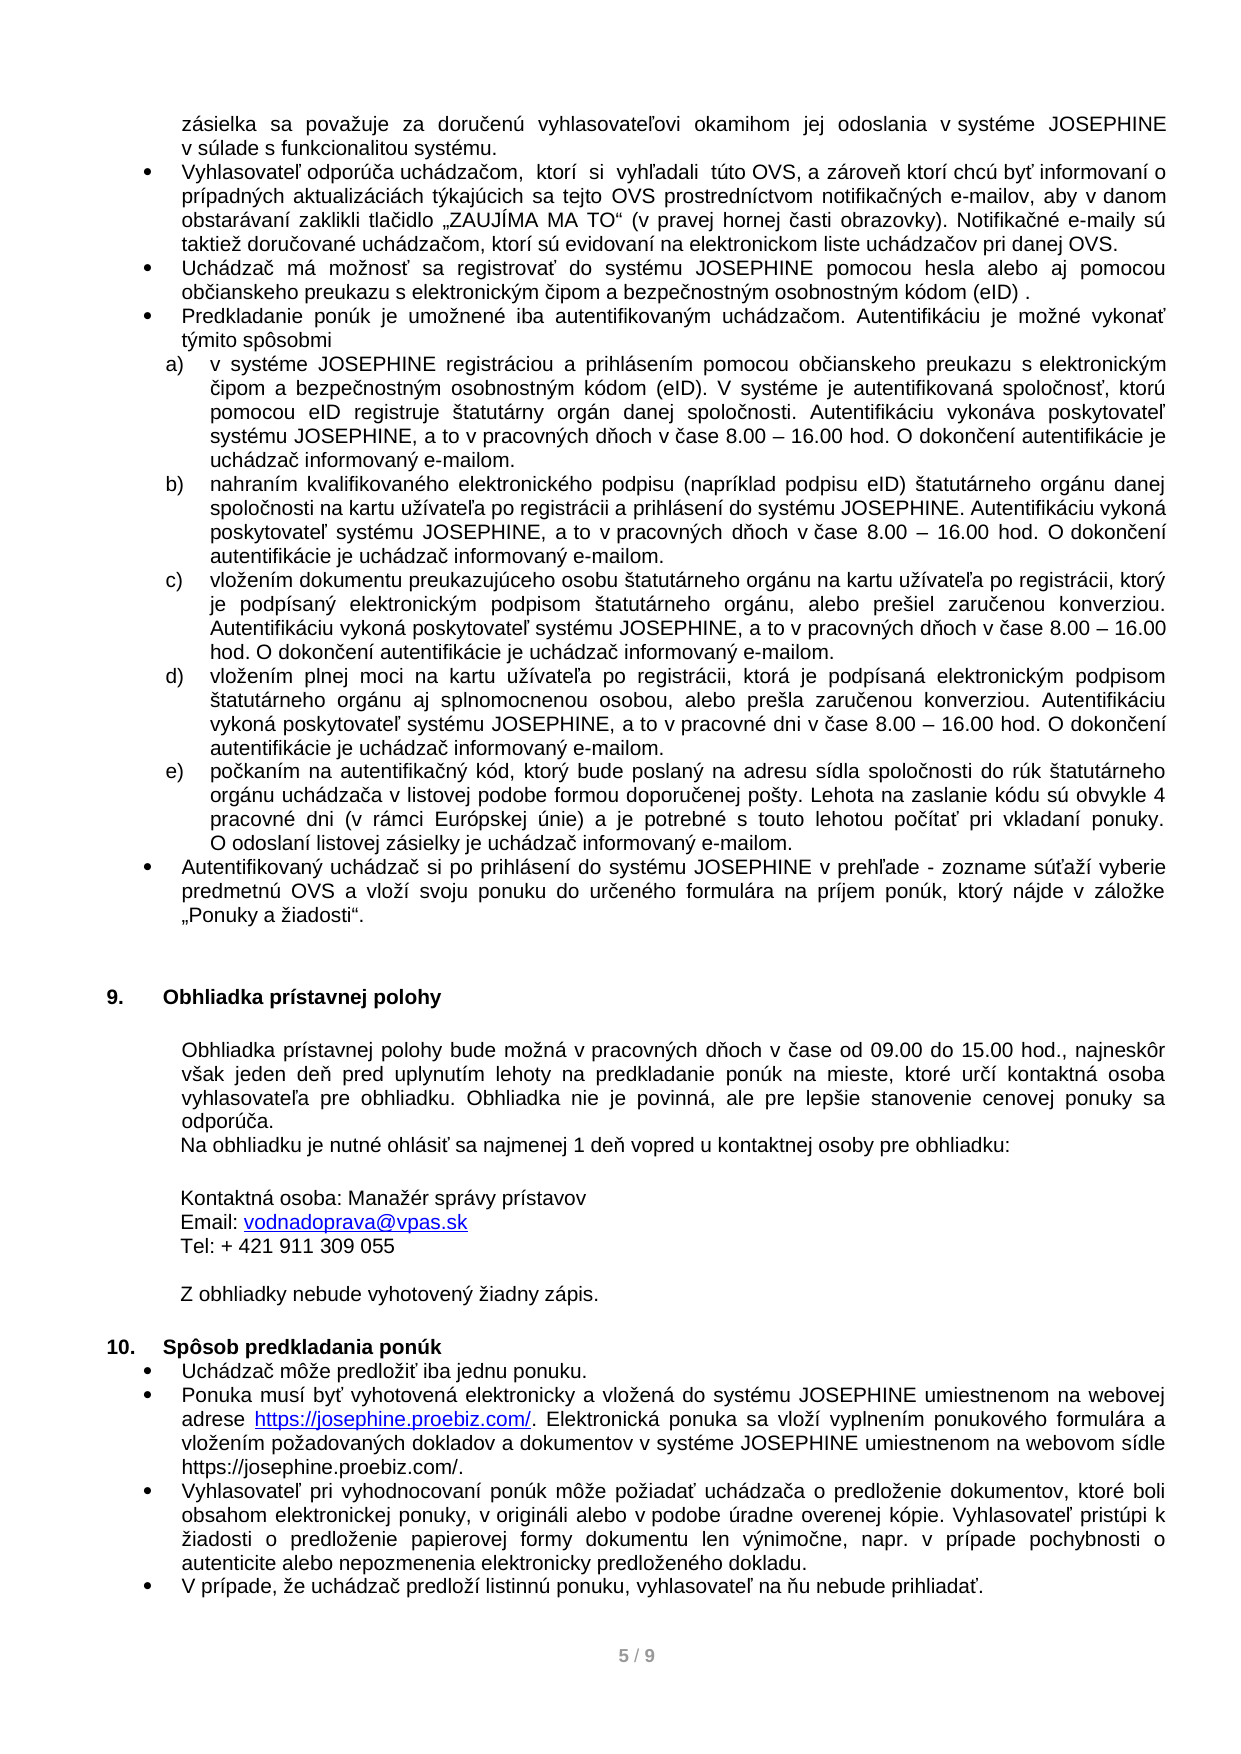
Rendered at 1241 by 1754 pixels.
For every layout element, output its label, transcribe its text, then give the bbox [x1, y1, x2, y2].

list Autentifikovaný uchádzač si po prihlásení do systému JOSEPHINE v prehľade - zozname súťaží vyberie predmetnú OVS a vloží svoju ponuku do určeného formulára na príjem ponúk, ktorý nájde v záložke „Ponuky a žiadosti“. [144, 855, 1167, 927]
list Vyhlasovateľ odporúča uchádzačom, ktorí si vyhľadali túto OVS, a zároveň ktorí chcú byť informovaní o prípadných aktualizáciách týkajúcich sa tejto OVS prostredníctvom notifikačných e-mailov, aby v danom obstarávaní zaklikli tlačidlo „ZAUJÍMA MA TO“ (v pravej hornej časti obrazovky). Notifikačné e-maily sú taktiež doručované uchádzačom, ktorí sú evidovaní na elektronickom liste uchádzačov pri danej OVS. [144, 160, 1167, 256]
text Tel: + 421 911 309 055 [106, 1234, 1167, 1258]
text Email: vodnadoprava@vpas.sk [106, 1210, 1167, 1234]
subtitle Obhliadka prístavnej polohy [106, 985, 1167, 1009]
subtitle Obhliadka prístavnej polohy bude možná v pracovných dňoch v čase od 09.00 do 15.00 hod., najneskôr však jeden deň pred uplynutím lehoty na predkladanie ponúk na mieste, ktoré určí kontaktná osoba vyhlasovateľa pre obhliadku. Obhliadka nie je povinná, ale pre lepšie stanovenie cenovej ponuky sa odporúča. [181, 1037, 1167, 1133]
text b) nahraním kvalifikovaného elektronického podpisu (napríklad podpisu eID) štatutárneho orgánu danej spoločnosti na kartu užívateľa po registrácii a prihlásení do systému JOSEPHINE. Autentifikáciu vykoná poskytovateľ systému JOSEPHINE, a to v pracovných dňoch v čase 8.00 – 16.00 hod. O dokončení autentifikácie je uchádzač informovaný e-mailom. [165, 472, 1167, 568]
list Uchádzač má možnosť sa registrovať do systému JOSEPHINE pomocou hesla alebo aj pomocou občianskeho preukazu s elektronickým čipom a bezpečnostným osobnostným kódom (eID) . [144, 256, 1167, 304]
list Uchádzač môže predložiť iba jednu ponuku. [144, 1358, 1167, 1382]
subtitle Spôsob predkladania ponúk [106, 1334, 1167, 1358]
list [144, 112, 1167, 160]
list Vyhlasovateľ pri vyhodnocovaní ponúk môže požiadať uchádzača o predloženie dokumentov, ktoré boli obsahom elektronickej ponuky, v origináli alebo v podobe úradne overenej kópie. Vyhlasovateľ pristúpi k žiadosti o predloženie papierovej formy dokumentu len výnimočne, napr. v prípade pochybnosti o autenticite alebo nepozmenenia elektronicky predloženého dokladu. [144, 1478, 1167, 1574]
text c) vložením dokumentu preukazujúceho osobu štatutárneho orgánu na kartu užívateľa po registrácii, ktorý je podpísaný elektronickým podpisom štatutárneho orgánu, alebo prešiel zaručenou konverziou. Autentifikáciu vykoná poskytovateľ systému JOSEPHINE, a to v pracovných dňoch v čase 8.00 – 16.00 hod. O dokončení autentifikácie je uchádzač informovaný e-mailom. [165, 568, 1167, 663]
list Predkladanie ponúk je umožnené iba autentifikovaným uchádzačom. Autentifikáciu je možné vykonať týmito spôsobmi [144, 304, 1167, 352]
text d) vložením plnej moci na kartu užívateľa po registrácii, ktorá je podpísaná elektronickým podpisom štatutárneho orgánu aj splnomocnenou osobou, alebo prešla zaručenou konverziou. Autentifikáciu vykoná poskytovateľ systému JOSEPHINE, a to v pracovné dni v čase 8.00 – 16.00 hod. O dokončení autentifikácie je uchádzač informovaný e-mailom. [165, 663, 1167, 759]
list V prípade, že uchádzač predloží listinnú ponuku, vyhlasovateľ na ňu nebude prihliadať. [144, 1574, 1167, 1598]
text e) počkaním na autentifikačný kód, ktorý bude poslaný na adresu sídla spoločnosti do rúk štatutárneho orgánu uchádzača v listovej podobe formou doporučenej pošty. Lehota na zaslanie kódu sú obvykle 4 pracovné dni (v rámci Európskej únie) a je potrebné s touto lehotou počítať pri vkladaní ponuky. O odoslaní listovej zásielky je uchádzač informovaný e-mailom. [165, 759, 1167, 855]
list Ponuka musí byť vyhotovená elektronicky a vložená do systému JOSEPHINE umiestnenom na webovej adrese https://josephine.proebiz.com/. Elektronická ponuka sa vloží vyplnením ponukového formulára a vložením požadovaných dokladov a dokumentov v systéme JOSEPHINE umiestnenom na webovom sídle https://josephine.proebiz.com/. [144, 1382, 1167, 1478]
subtitle Z obhliadky nebude vyhotovený žiadny zápis. [106, 1282, 1167, 1306]
text a) v systéme JOSEPHINE registráciou a prihlásením pomocou občianskeho preukazu s elektronickým čipom a bezpečnostným osobnostným kódom (eID). V systéme je autentifikovaná spoločnosť, ktorú pomocou eID registruje štatutárny orgán danej spoločnosti. Autentifikáciu vykonáva poskytovateľ systému JOSEPHINE, a to v pracovných dňoch v čase 8.00 – 16.00 hod. O dokončení autentifikácie je uchádzač informovaný e-mailom. [165, 352, 1167, 472]
subtitle Na obhliadku je nutné ohlásiť sa najmenej 1 deň vopred u kontaktnej osoby pre obhliadku: [106, 1133, 1167, 1157]
text Kontaktná osoba: Manažér správy prístavov [106, 1186, 1167, 1210]
